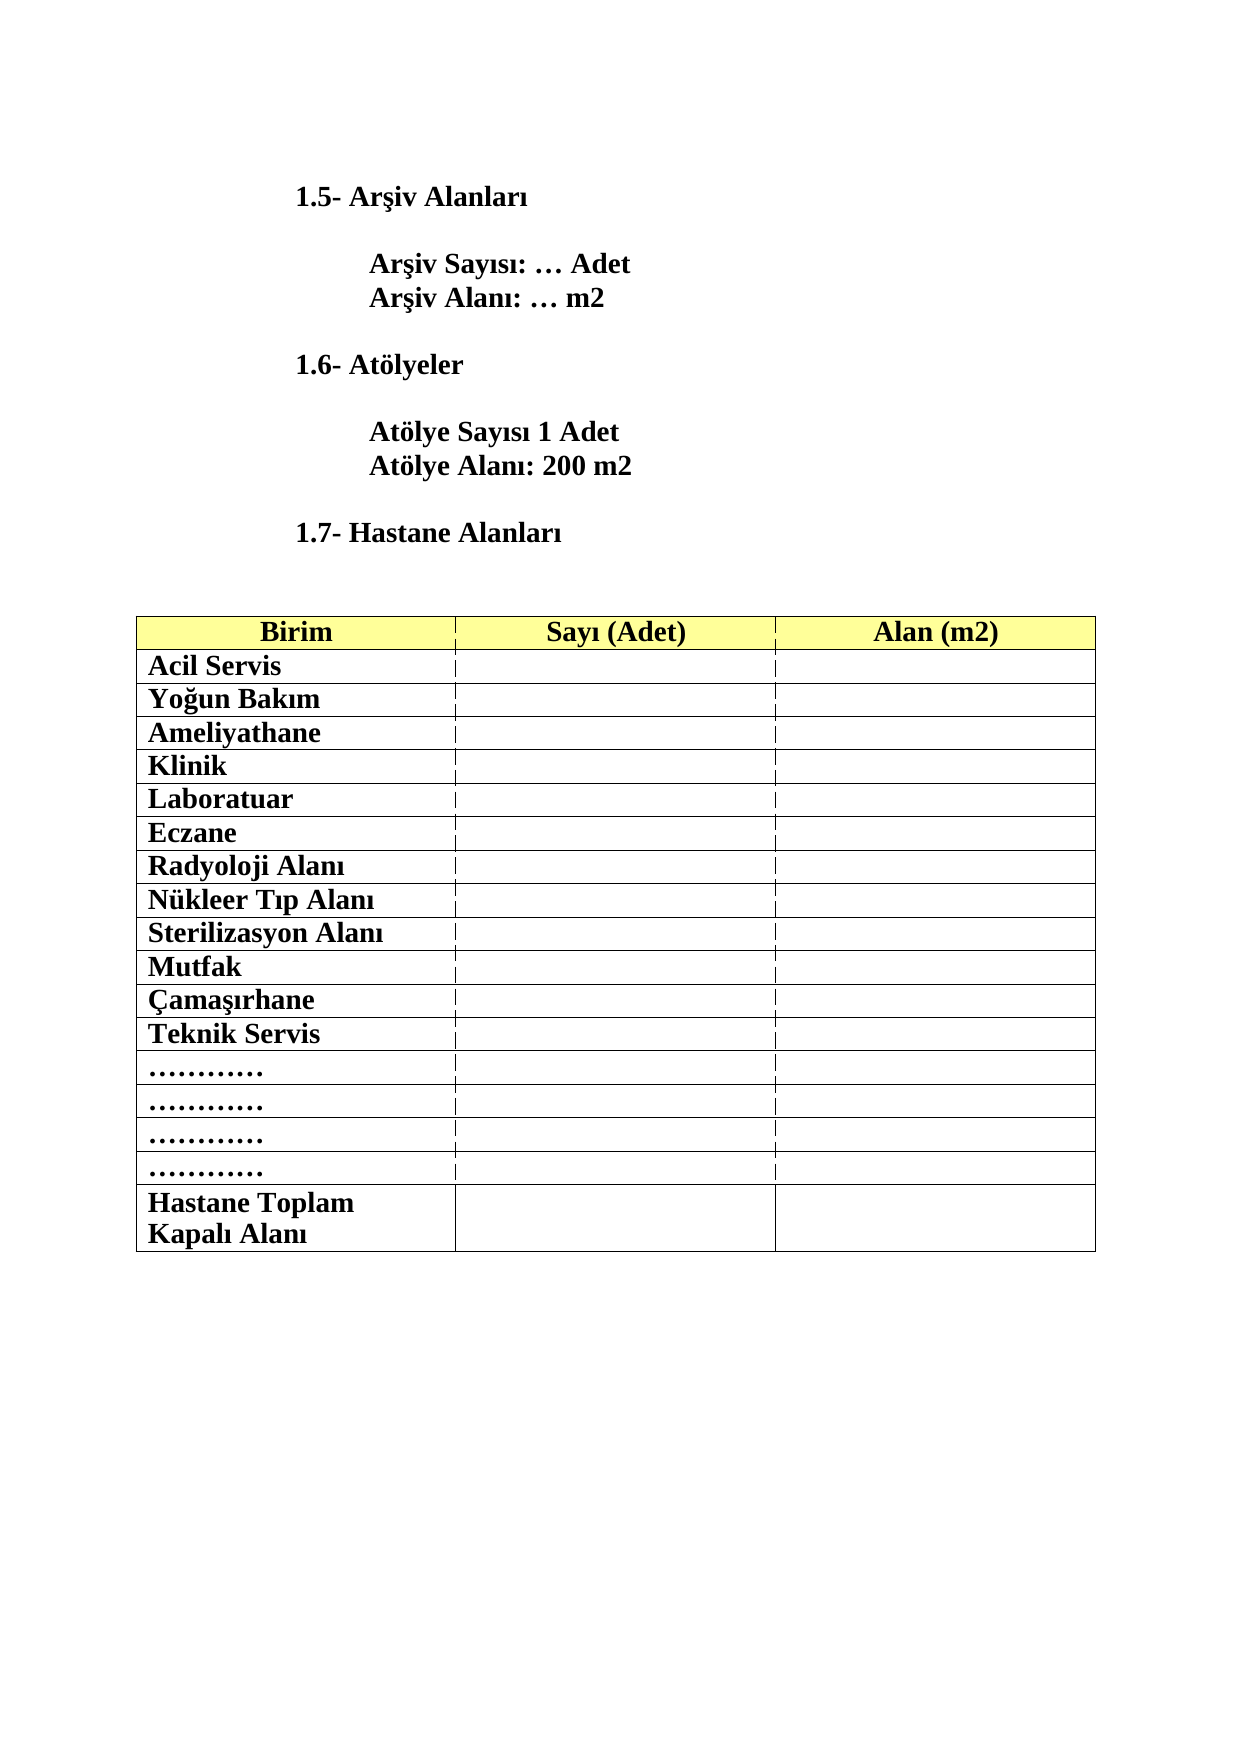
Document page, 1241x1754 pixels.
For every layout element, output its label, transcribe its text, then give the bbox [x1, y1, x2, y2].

table_cell Acil Servis [137, 650, 456, 682]
table_cell [456, 951, 776, 983]
table_cell [456, 717, 776, 749]
table_cell [456, 1051, 776, 1084]
table_cell [776, 985, 1095, 1017]
table_cell [776, 951, 1095, 983]
table_cell [776, 784, 1095, 816]
table_cell Hastane Toplam Kapalı Alanı [137, 1185, 455, 1251]
table_cell [776, 650, 1095, 682]
text Arşiv Alanı: … m2 1.6- Atölyeler [295, 280, 605, 381]
table_cell [456, 1152, 776, 1184]
table_cell [456, 884, 776, 917]
table_cell [776, 1085, 1095, 1117]
table_cell [456, 650, 776, 682]
table_cell Ameliyathane [137, 717, 456, 749]
table_cell Eczane [137, 817, 456, 850]
table_cell [456, 750, 776, 783]
table_cell Çamaşırhane [137, 985, 456, 1017]
table_header Alan (m2) [776, 617, 1095, 649]
text Atölye Sayısı 1 Adet Atölye Alanı: 200 m2 [369, 414, 645, 481]
table_cell [776, 750, 1095, 783]
table_cell [456, 1118, 776, 1151]
table_cell ………… [137, 1152, 456, 1184]
table_cell [776, 1185, 1095, 1251]
table_cell [456, 1185, 775, 1251]
table_cell [456, 851, 776, 883]
table_cell [456, 784, 776, 816]
table_cell Mutfak [137, 951, 456, 983]
table_cell ………… [137, 1118, 456, 1151]
table_cell Laboratuar [137, 784, 456, 816]
table_cell [776, 918, 1095, 950]
table_cell [776, 1152, 1095, 1184]
table_cell [776, 1118, 1095, 1151]
table_cell [456, 985, 776, 1017]
table_cell [776, 817, 1095, 850]
table_cell Nükleer Tıp Alanı [137, 884, 456, 917]
table_cell [456, 684, 776, 716]
table_cell [776, 1051, 1095, 1084]
table_cell [776, 851, 1095, 883]
table_cell [456, 918, 776, 950]
table_cell [776, 884, 1095, 917]
table_cell Yoğun Bakım [137, 684, 456, 716]
table_cell Sterilizasyon Alanı [137, 918, 456, 950]
table_cell [776, 717, 1095, 749]
text Arşiv Sayısı: … Adet [369, 246, 1240, 280]
table_header Birim [137, 617, 456, 649]
table_cell [776, 684, 1095, 716]
table_cell [456, 1018, 776, 1050]
table_cell Radyoloji Alanı [137, 851, 456, 883]
table_cell Klinik [137, 750, 456, 783]
table_cell ………… [137, 1051, 456, 1084]
text 1.5- Arşiv Alanları [295, 179, 1240, 213]
table_cell [456, 1085, 776, 1117]
table_cell Teknik Servis [137, 1018, 456, 1050]
table_cell ………… [137, 1085, 456, 1117]
table_header Sayı (Adet) [456, 617, 776, 649]
table_cell [776, 1018, 1095, 1050]
table_cell [456, 817, 776, 850]
text 1.7- Hastane Alanları [295, 515, 1240, 548]
